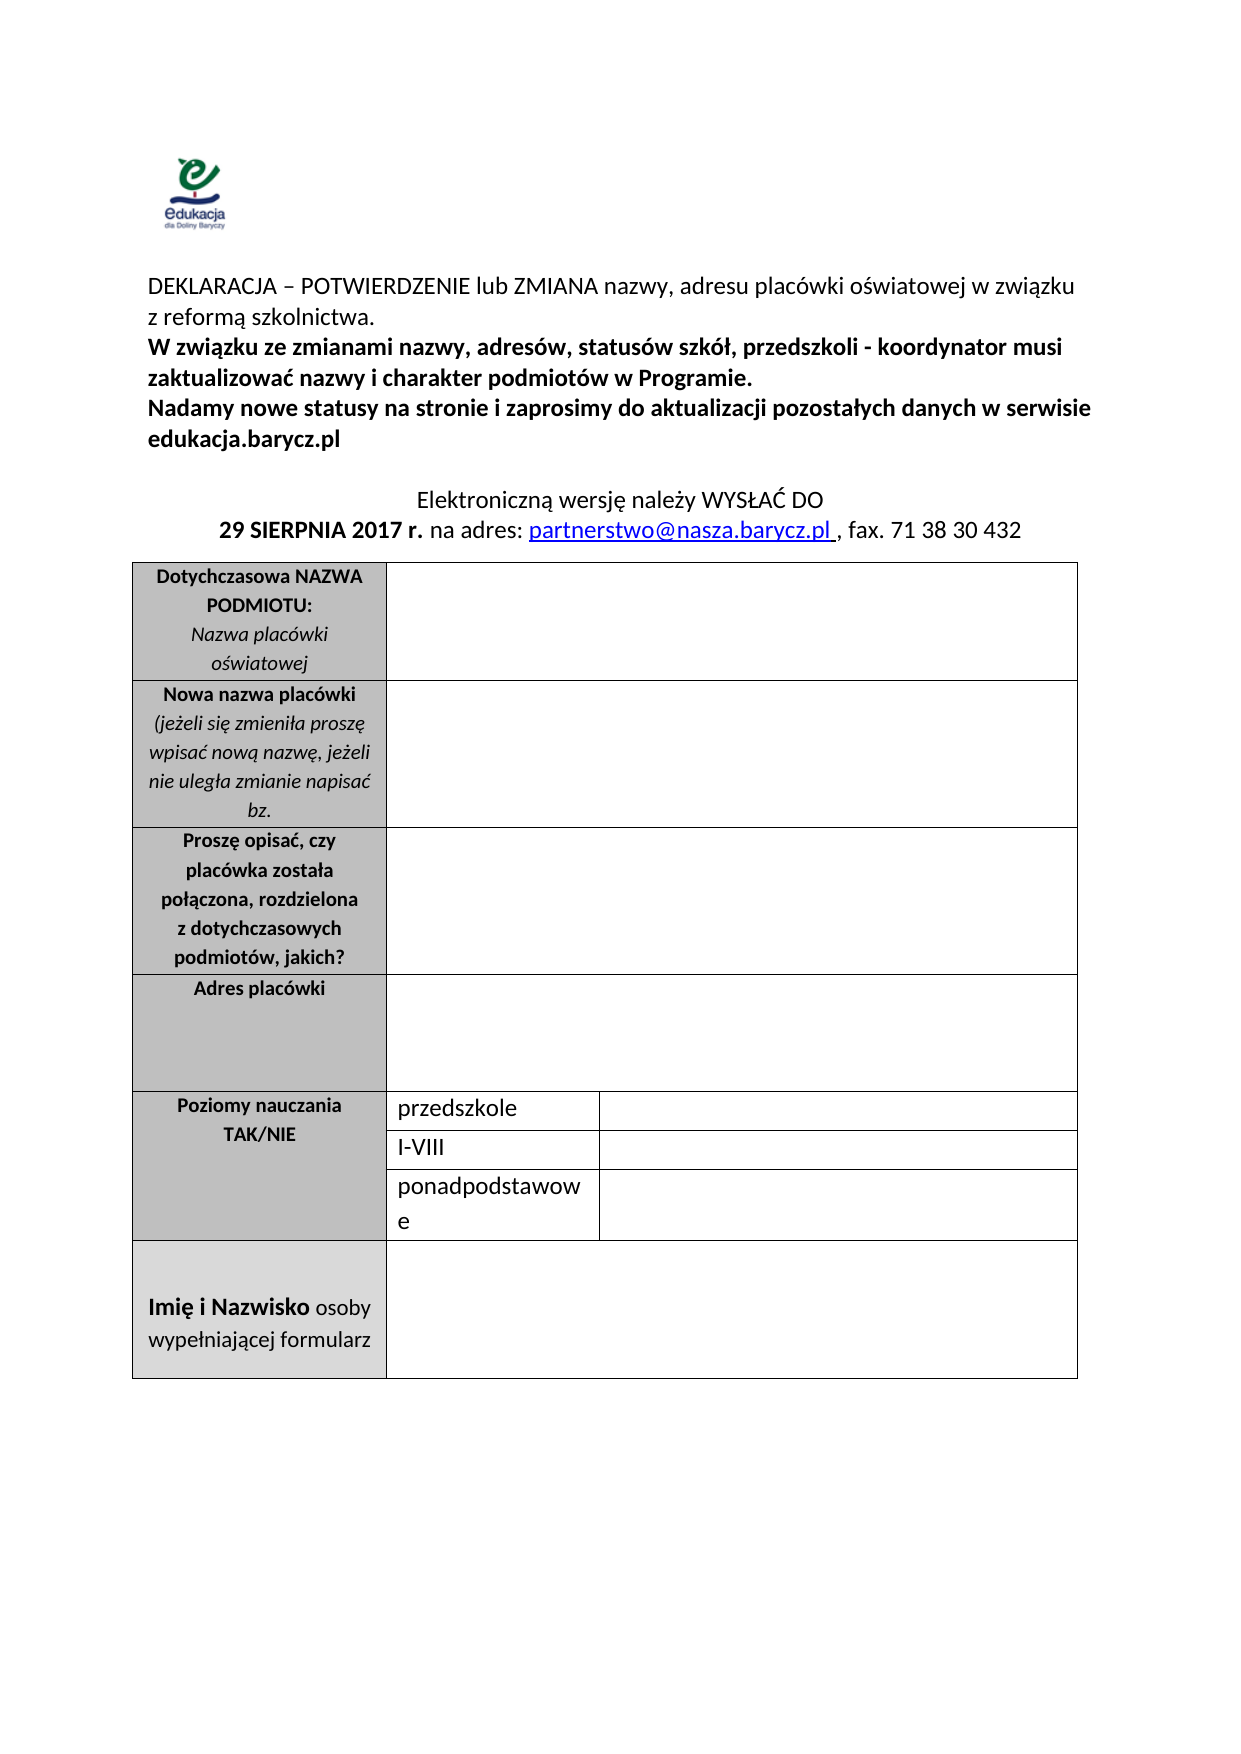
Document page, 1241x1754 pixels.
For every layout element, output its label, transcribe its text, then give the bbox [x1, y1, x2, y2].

table_cell Proszę opisać, czy placówka została połączona, rozdzielona z dotychczasowych podmiotów, jakich? [133, 828, 386, 974]
text z reformą szkolnictwa. [148, 301, 1093, 331]
table_cell [600, 1092, 1077, 1130]
table_header [387, 563, 1077, 680]
table_cell ponadpodstawowe [387, 1170, 599, 1240]
table_cell Nowa nazwa placówki (jeżeli się zmieniła proszę wpisać nową nazwę, jeżeli nie uległa zmianie napisać bz. [133, 681, 386, 827]
text 29 SIERPNIA 2017 r. na adres: partnerstwo@nasza.barycz.pl , fax. 71 38 30 432 [148, 514, 1093, 545]
text DEKLARACJA – POTWIERDZENIE lub ZMIANA nazwy, adresu placówki oświatowej w związku [148, 270, 1093, 301]
text Elektroniczną wersję należy WYSŁAĆ DO [148, 484, 1093, 514]
table_cell I-VIII [387, 1131, 599, 1169]
table_cell Poziomy nauczania TAK/NIE [133, 1092, 386, 1240]
table_cell [600, 1131, 1077, 1169]
table_cell [387, 1241, 1077, 1378]
table_cell Imię i Nazwisko osoby wypełniającej formularz [133, 1241, 386, 1378]
table_cell Adres placówki [133, 975, 386, 1091]
table_cell [600, 1170, 1077, 1240]
table_cell [387, 975, 1077, 1091]
table_cell przedszkole [387, 1092, 599, 1130]
table_header Dotychczasowa NAZWA PODMIOTU: Nazwa placówki oświatowej [133, 563, 386, 680]
table_cell [387, 681, 1077, 827]
table_cell [387, 828, 1077, 974]
text Nadamy nowe statusy na stronie i zaprosimy do aktualizacji pozostałych danych w serwisie edukacja.barycz.pl [148, 392, 1093, 453]
text W związku ze zmianami nazwy, adresów, statusów szkół, przedszkoli - koordynator musi zaktualizować nazwy i charakter podmiotów w Programie. [148, 331, 1093, 392]
